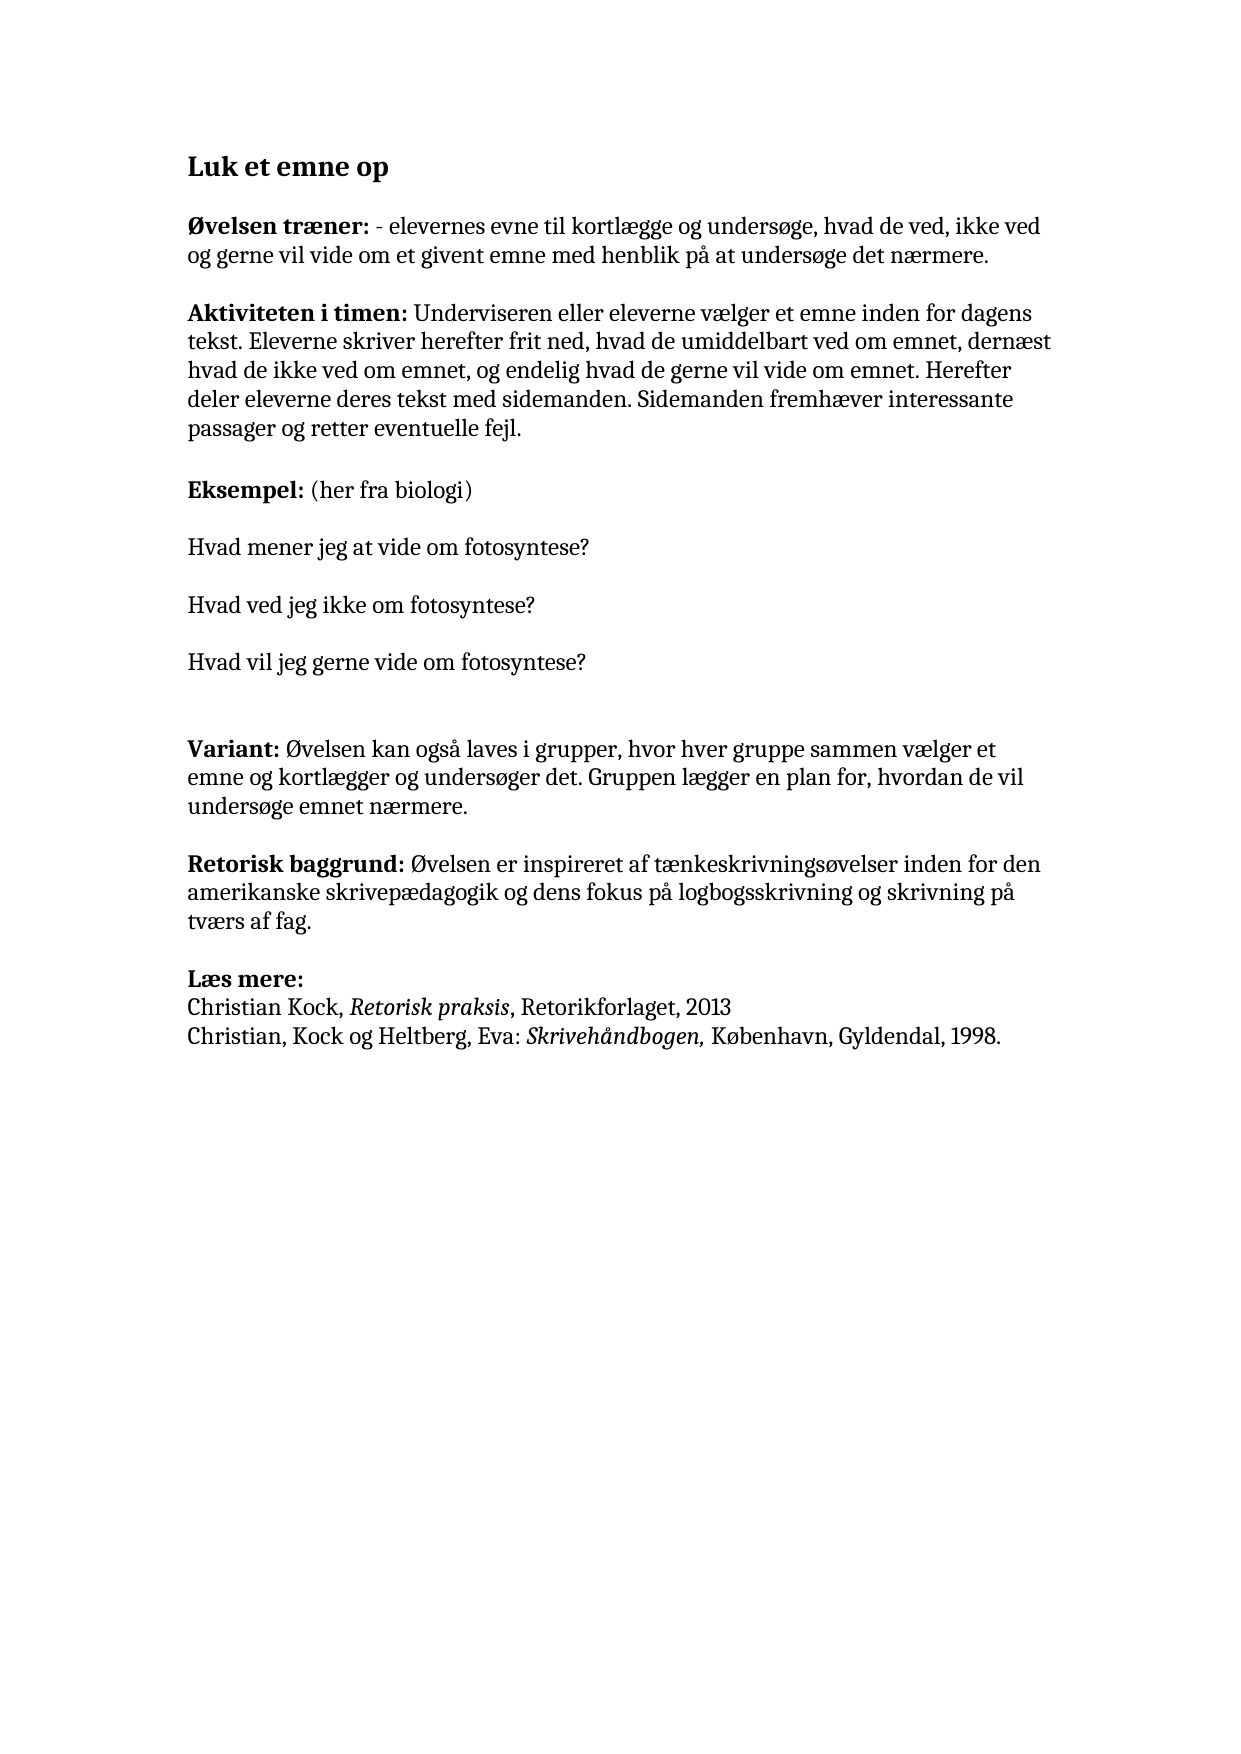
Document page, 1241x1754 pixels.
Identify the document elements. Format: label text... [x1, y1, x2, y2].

text Hvad mener jeg at vide om fotosyntese? [187, 533, 1053, 562]
text Hvad ved jeg ikke om fotosyntese? [187, 591, 1053, 619]
text Aktiviteten i timen: Underviseren eller eleverne vælger et emne inden for dagens tekst. Eleverne skriver herefter frit ned, hvad de umiddelbart ved om emnet, dernæst hvad de ikke ved om emnet, og endelig hvad de gerne vil vide om emnet. Herefter deler eleverne deres tekst med sidemanden. Sidemanden fremhæver interessante passager og retter eventuelle fejl. [187, 298, 1053, 442]
text Luk et emne op [187, 150, 1053, 183]
text Christian Kock, Retorisk praksis, Retorikforlaget, 2013 [187, 993, 1053, 1022]
text Christian, Kock og Heltberg, Eva: Skrivehåndbogen, København, Gyldendal, 1998. [187, 1022, 1053, 1051]
text Øvelsen træner: - elevernes evne til kortlægge og undersøge, hvad de ved, ikke ved og gerne vil vide om et givent emne med henblik på at undersøge det nærmere. [187, 212, 1053, 270]
text Læs mere: [187, 964, 1053, 993]
text Hvad vil jeg gerne vide om fotosyntese? [187, 648, 1053, 677]
text Retorisk baggrund: Øvelsen er inspireret af tænkeskrivningsøvelser inden for den amerikanske skrivepædagogik og dens fokus på logbogsskrivning og skrivning på tværs af fag. [187, 849, 1053, 936]
text Eksempel: (her fra biologi) [187, 476, 1053, 504]
text Variant: Øvelsen kan også laves i grupper, hvor hver gruppe sammen vælger et emne og kortlægger og undersøger det. Gruppen lægger en plan for, hvordan de vil undersøge emnet nærmere. [187, 734, 1053, 821]
